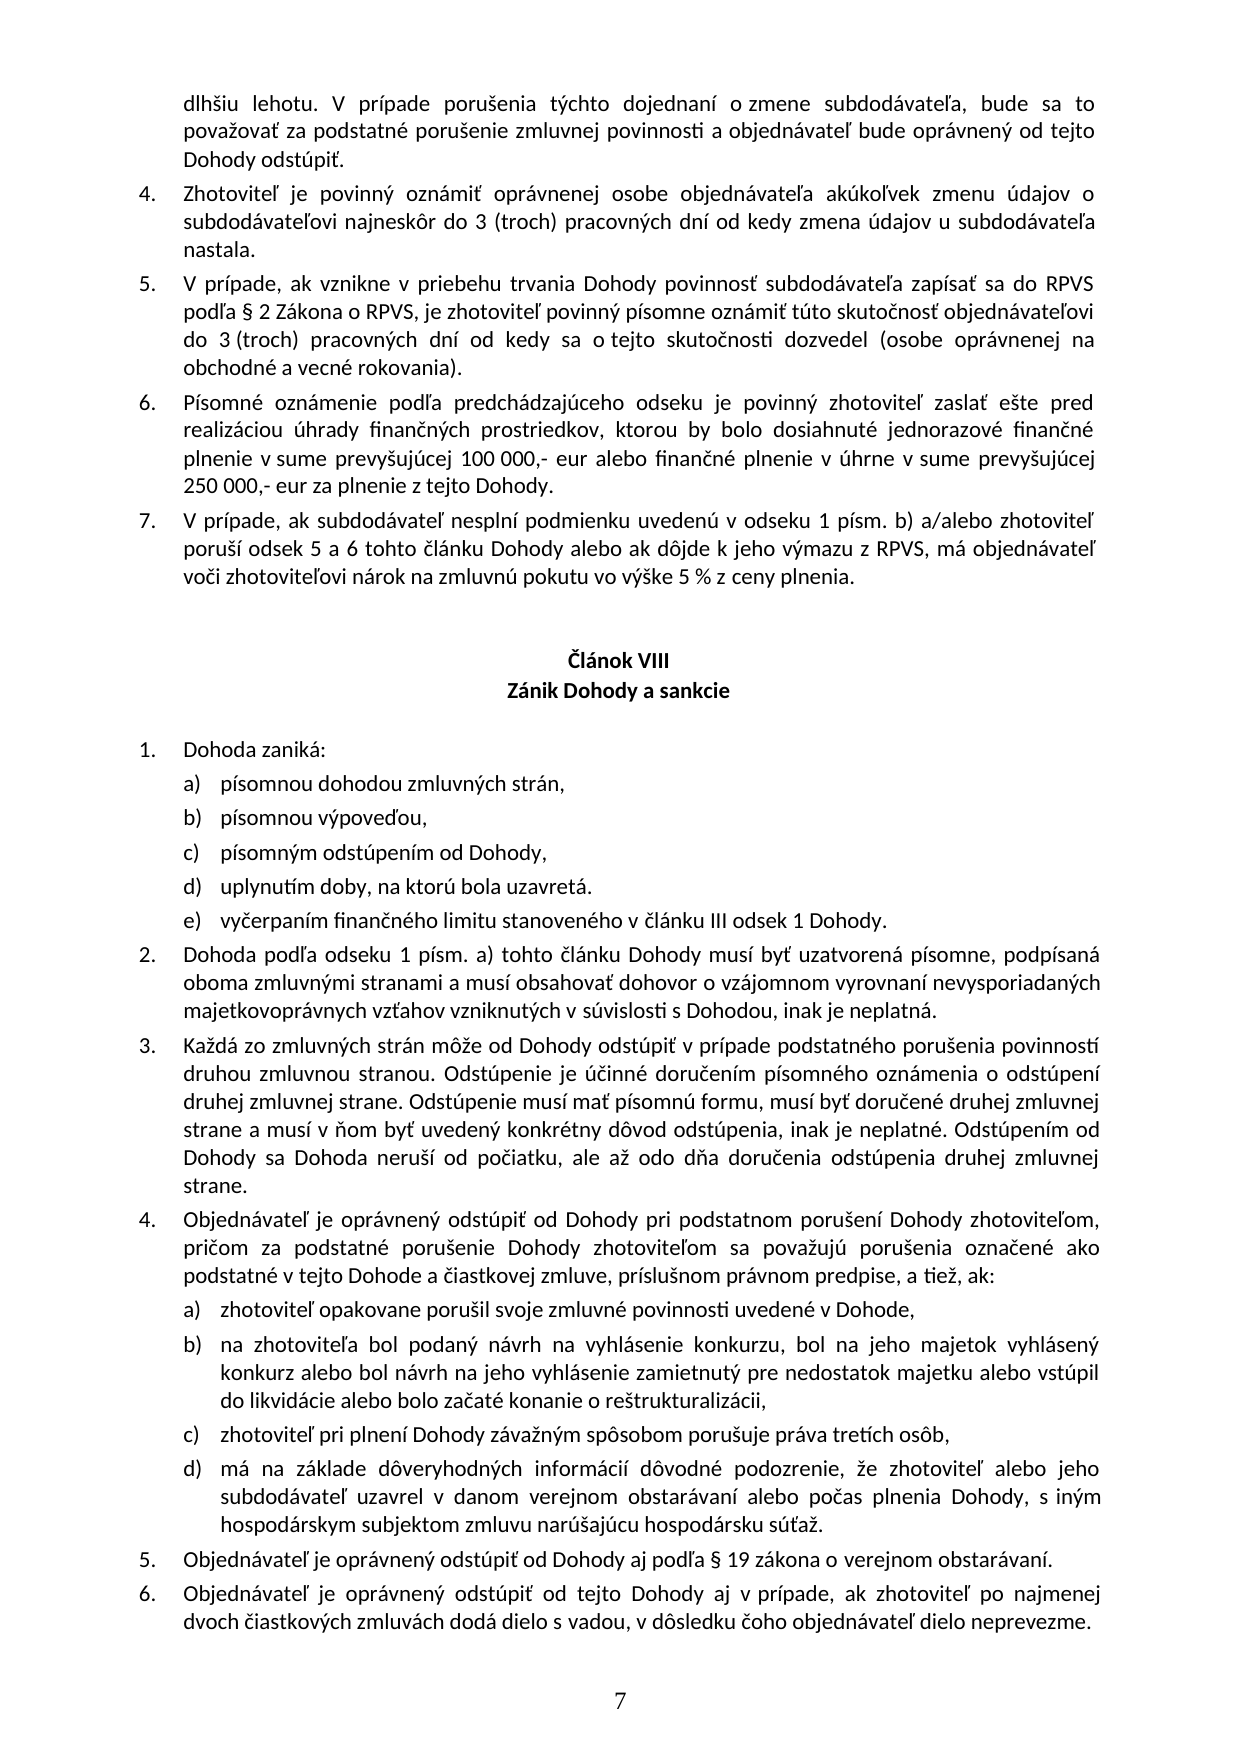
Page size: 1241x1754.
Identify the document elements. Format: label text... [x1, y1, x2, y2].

list Zhotoviteľ je povinný oznámiť oprávnenej osobe objednávateľa akúkoľvek zmenu údajov o subdodávateľovi najneskôr do 3 (troch) pracovných dní od kedy zmena údajov u subdodávateľa nastala. [139, 179, 1096, 263]
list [139, 89, 1096, 173]
list Objednávateľ je oprávnený odstúpiť od Dohody pri podstatnom porušení Dohody zhotoviteľom, pričom za podstatné porušenie Dohody zhotoviteľom sa považujú porušenia označené ako podstatné v tejto Dohode a čiastkovej zmluve, príslušnom právnom predpise, a tiež, ak: [139, 1205, 1101, 1289]
list Objednávateľ je oprávnený odstúpiť od Dohody aj podľa § 19 zákona o verejnom obstarávaní. [139, 1545, 1101, 1573]
list V prípade, ak vznikne v priebehu trvania Dohody povinnosť subdodávateľa zapísať sa do RPVS podľa § 2 Zákona o RPVS, je zhotoviteľ povinný písomne oznámiť túto skutočnosť objednávateľovi do 3 (troch) pracovných dní od kedy sa o tejto skutočnosti dozvedel (osobe oprávnenej na obchodné a vecné rokovania). [139, 269, 1096, 381]
list na zhotoviteľa bol podaný návrh na vyhlásenie konkurzu, bol na jeho majetok vyhlásený konkurz alebo bol návrh na jeho vyhlásenie zamietnutý pre nedostatok majetku alebo vstúpil do likvidácie alebo bolo začaté konanie o reštrukturalizácii, [183, 1330, 1101, 1414]
list Každá zo zmluvných strán môže od Dohody odstúpiť v prípade podstatného porušenia povinností druhou zmluvnou stranou. Odstúpenie je účinné doručením písomného oznámenia o odstúpení druhej zmluvnej strane. Odstúpenie musí mať písomnú formu, musí byť doručené druhej zmluvnej strane a musí v ňom byť uvedený konkrétny dôvod odstúpenia, inak je neplatné. Odstúpením od Dohody sa Dohoda neruší od počiatku, ale až odo dňa doručenia odstúpenia druhej zmluvnej strane. [139, 1031, 1101, 1199]
text Zánik Dohody a sankcie [139, 676, 1098, 704]
list písomnou dohodou zmluvných strán, [183, 769, 1101, 797]
list písomnou výpoveďou, [183, 803, 1101, 831]
list vyčerpaním finančného limitu stanoveného v článku III odsek 1 Dohody. [183, 906, 1101, 934]
list písomným odstúpením od Dohody, [183, 838, 1101, 866]
list Dohoda zaniká: [139, 735, 1101, 763]
list Objednávateľ je oprávnený odstúpiť od tejto Dohody aj v prípade, ak zhotoviteľ po najmenej dvoch čiastkových zmluvách dodá dielo s vadou, v dôsledku čoho objednávateľ dielo neprevezme. [139, 1579, 1101, 1635]
list Písomné oznámenie podľa predchádzajúceho odseku je povinný zhotoviteľ zaslať ešte pred realizáciou úhrady finančných prostriedkov, ktorou by bolo dosiahnuté jednorazové finančné plnenie v sume prevyšujúcej 100 000,- eur alebo finančné plnenie v úhrne v sume prevyšujúcej 250 000,- eur za plnenie z tejto Dohody. [139, 388, 1096, 500]
list zhotoviteľ opakovane porušil svoje zmluvné povinnosti uvedené v Dohode, [183, 1296, 1101, 1323]
list V prípade, ak subdodávateľ nesplní podmienku uvedenú v odseku 1 písm. b) a/alebo zhotoviteľ poruší odsek 5 a 6 tohto článku Dohody alebo ak dôjde k jeho výmazu z RPVS, má objednávateľ voči zhotoviteľovi nárok na zmluvnú pokutu vo výške 5 % z ceny plnenia. [139, 506, 1096, 590]
list zhotoviteľ pri plnení Dohody závažným spôsobom porušuje práva tretích osôb, [183, 1420, 1101, 1448]
list uplynutím doby, na ktorú bola uzavretá. [183, 872, 1101, 900]
text Článok VIII [139, 646, 1098, 674]
list má na základe dôveryhodných informácií dôvodné podozrenie, že zhotoviteľ alebo jeho subdodávateľ uzavrel v danom verejnom obstarávaní alebo počas plnenia Dohody, s iným hospodárskym subjektom zmluvu narúšajúcu hospodársku súťaž. [183, 1454, 1101, 1538]
list Dohoda podľa odseku 1 písm. a) tohto článku Dohody musí byť uzatvorená písomne, podpísaná oboma zmluvnými stranami a musí obsahovať dohovor o vzájomnom vyrovnaní nevysporiadaných majetkovoprávnych vzťahov vzniknutých v súvislosti s Dohodou, inak je neplatná. [139, 941, 1101, 1024]
